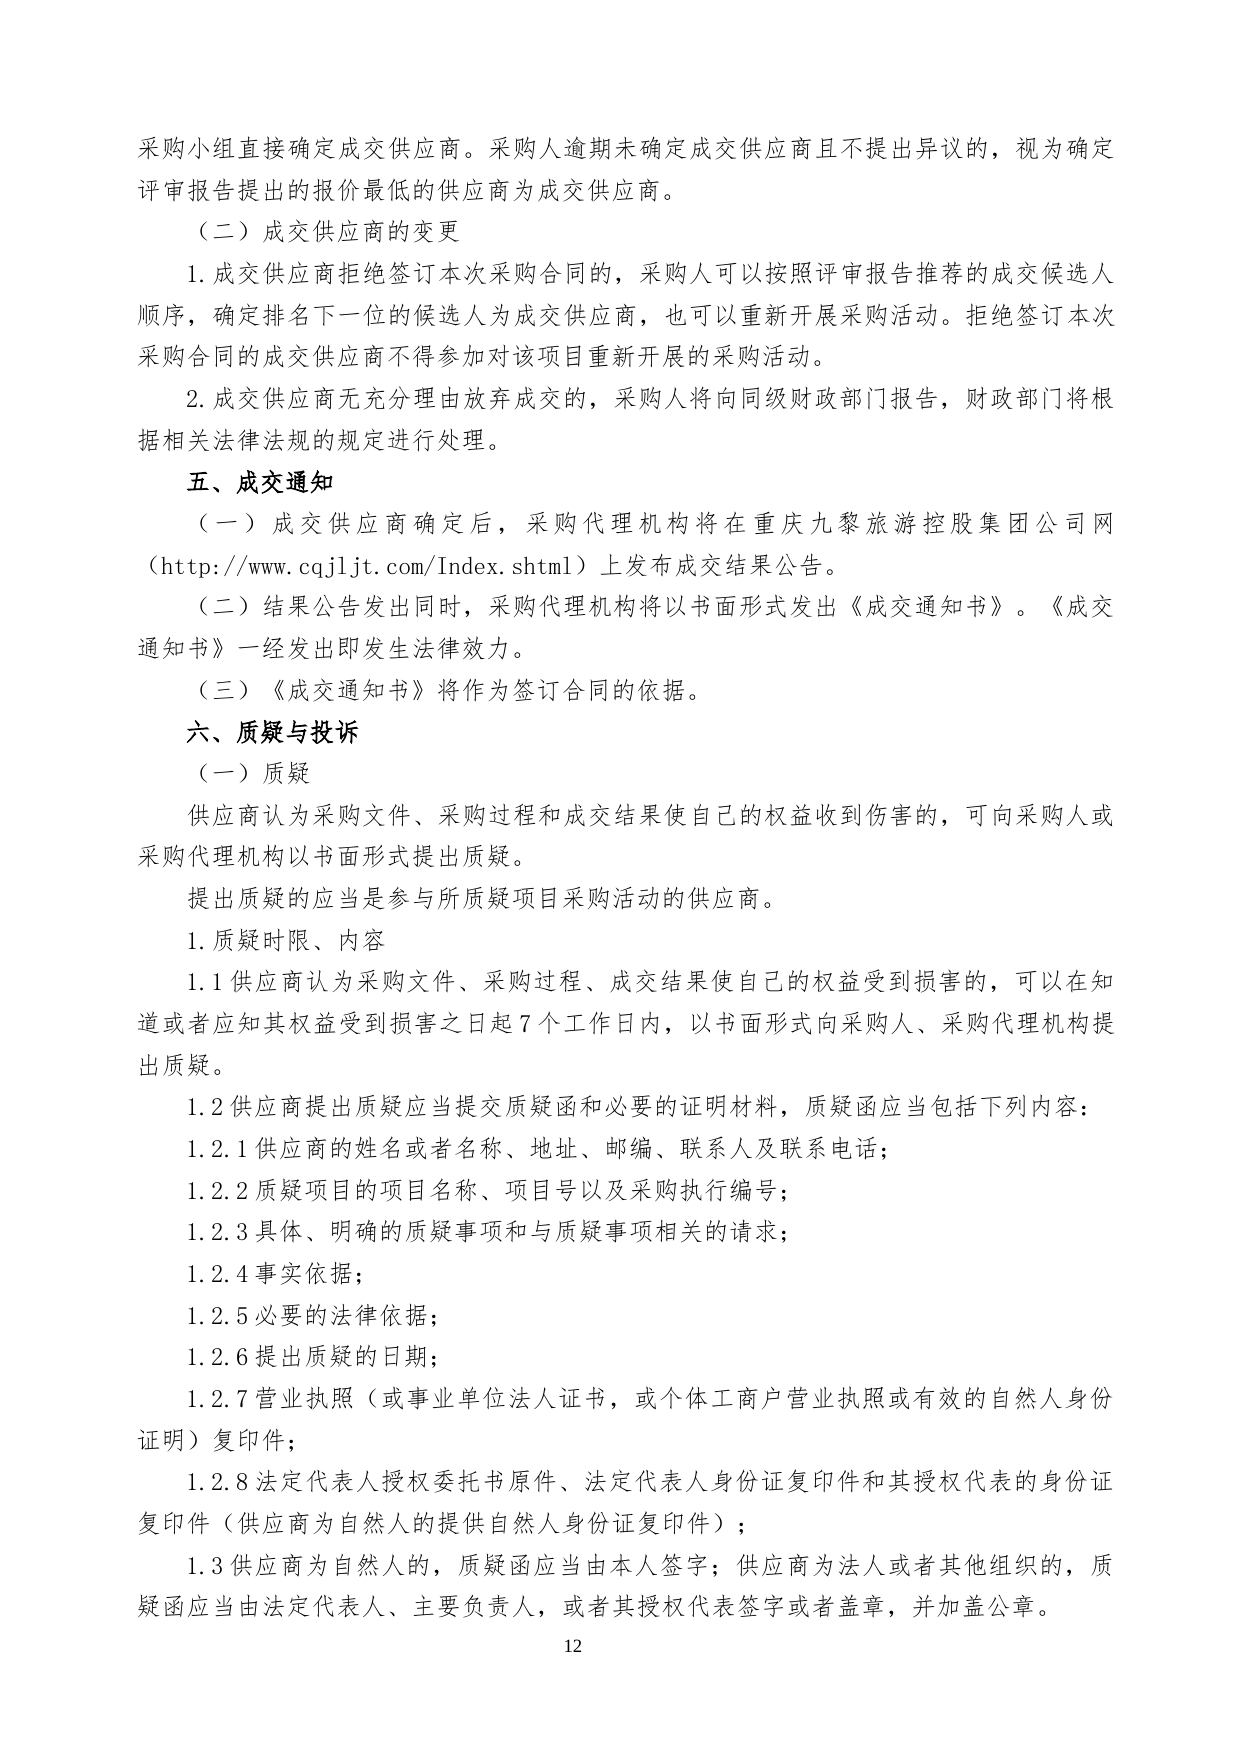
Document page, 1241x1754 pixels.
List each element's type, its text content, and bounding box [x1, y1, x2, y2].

text 1.2.1供应商的姓名或者名称、地址、邮编、联系人及联系电话； [136, 1124, 1116, 1166]
text 2.成交供应商无充分理由放弃成交的，采购人将向同级财政部门报告，财政部门将根据相关法律法规的规定进行处理。 [136, 374, 1116, 457]
text 1.2.4事实依据； [136, 1249, 1116, 1291]
text 1.3供应商为自然人的，质疑函应当由本人签字；供应商为法人或者其他组织的，质疑函应当由法定代表人、主要负责人，或者其授权代表签字或者盖章，并加盖公章。 [136, 1541, 1116, 1624]
subtitle 五、成交通知 [136, 457, 1116, 499]
text 1.2.5必要的法律依据； [136, 1291, 1116, 1332]
text 1.2.2质疑项目的项目名称、项目号以及采购执行编号； [136, 1166, 1116, 1207]
text 六、质疑与投诉 [136, 707, 1116, 749]
text 1.2.3具体、明确的质疑事项和与质疑事项相关的请求； [136, 1207, 1116, 1249]
text 1.2.8法定代表人授权委托书原件、法定代表人身份证复印件和其授权代表的身份证复印件（供应商为自然人的提供自然人身份证复印件）； [136, 1457, 1116, 1541]
text 1.成交供应商拒绝签订本次采购合同的，采购人可以按照评审报告推荐的成交候选人顺序，确定排名下一位的候选人为成交供应商，也可以重新开展采购活动。拒绝签订本次采购合同的成交供应商不得参加对该项目重新开展的采购活动。 [136, 249, 1116, 374]
text （一）成交供应商确定后，采购代理机构将在重庆九黎旅游控股集团公司网（http://www.cqjljt.com/Index.shtml）上发布成交结果公告。 [136, 499, 1116, 582]
text 提出质疑的应当是参与所质疑项目采购活动的供应商。 [136, 874, 1116, 916]
text （一）质疑 [136, 749, 1116, 791]
text 1.2.6提出质疑的日期； [136, 1332, 1116, 1374]
text （二）结果公告发出同时，采购代理机构将以书面形式发出《成交通知书》。《成交通知书》一经发出即发生法律效力。 [136, 582, 1116, 666]
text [136, 124, 1116, 207]
text 1.质疑时限、内容 [136, 916, 1116, 957]
text 1.2供应商提出质疑应当提交质疑函和必要的证明材料，质疑函应当包括下列内容： [136, 1082, 1116, 1124]
text 供应商认为采购文件、采购过程和成交结果使自己的权益收到伤害的，可向采购人或采购代理机构以书面形式提出质疑。 [136, 791, 1116, 874]
text （二）成交供应商的变更 [136, 207, 1116, 249]
text 1.2.7营业执照（或事业单位法人证书，或个体工商户营业执照或有效的自然人身份证明）复印件； [136, 1374, 1116, 1457]
text （三）《成交通知书》将作为签订合同的依据。 [136, 666, 1116, 707]
text 1.1供应商认为采购文件、采购过程、成交结果使自己的权益受到损害的，可以在知道或者应知其权益受到损害之日起7个工作日内，以书面形式向采购人、采购代理机构提出质疑。 [136, 957, 1116, 1082]
